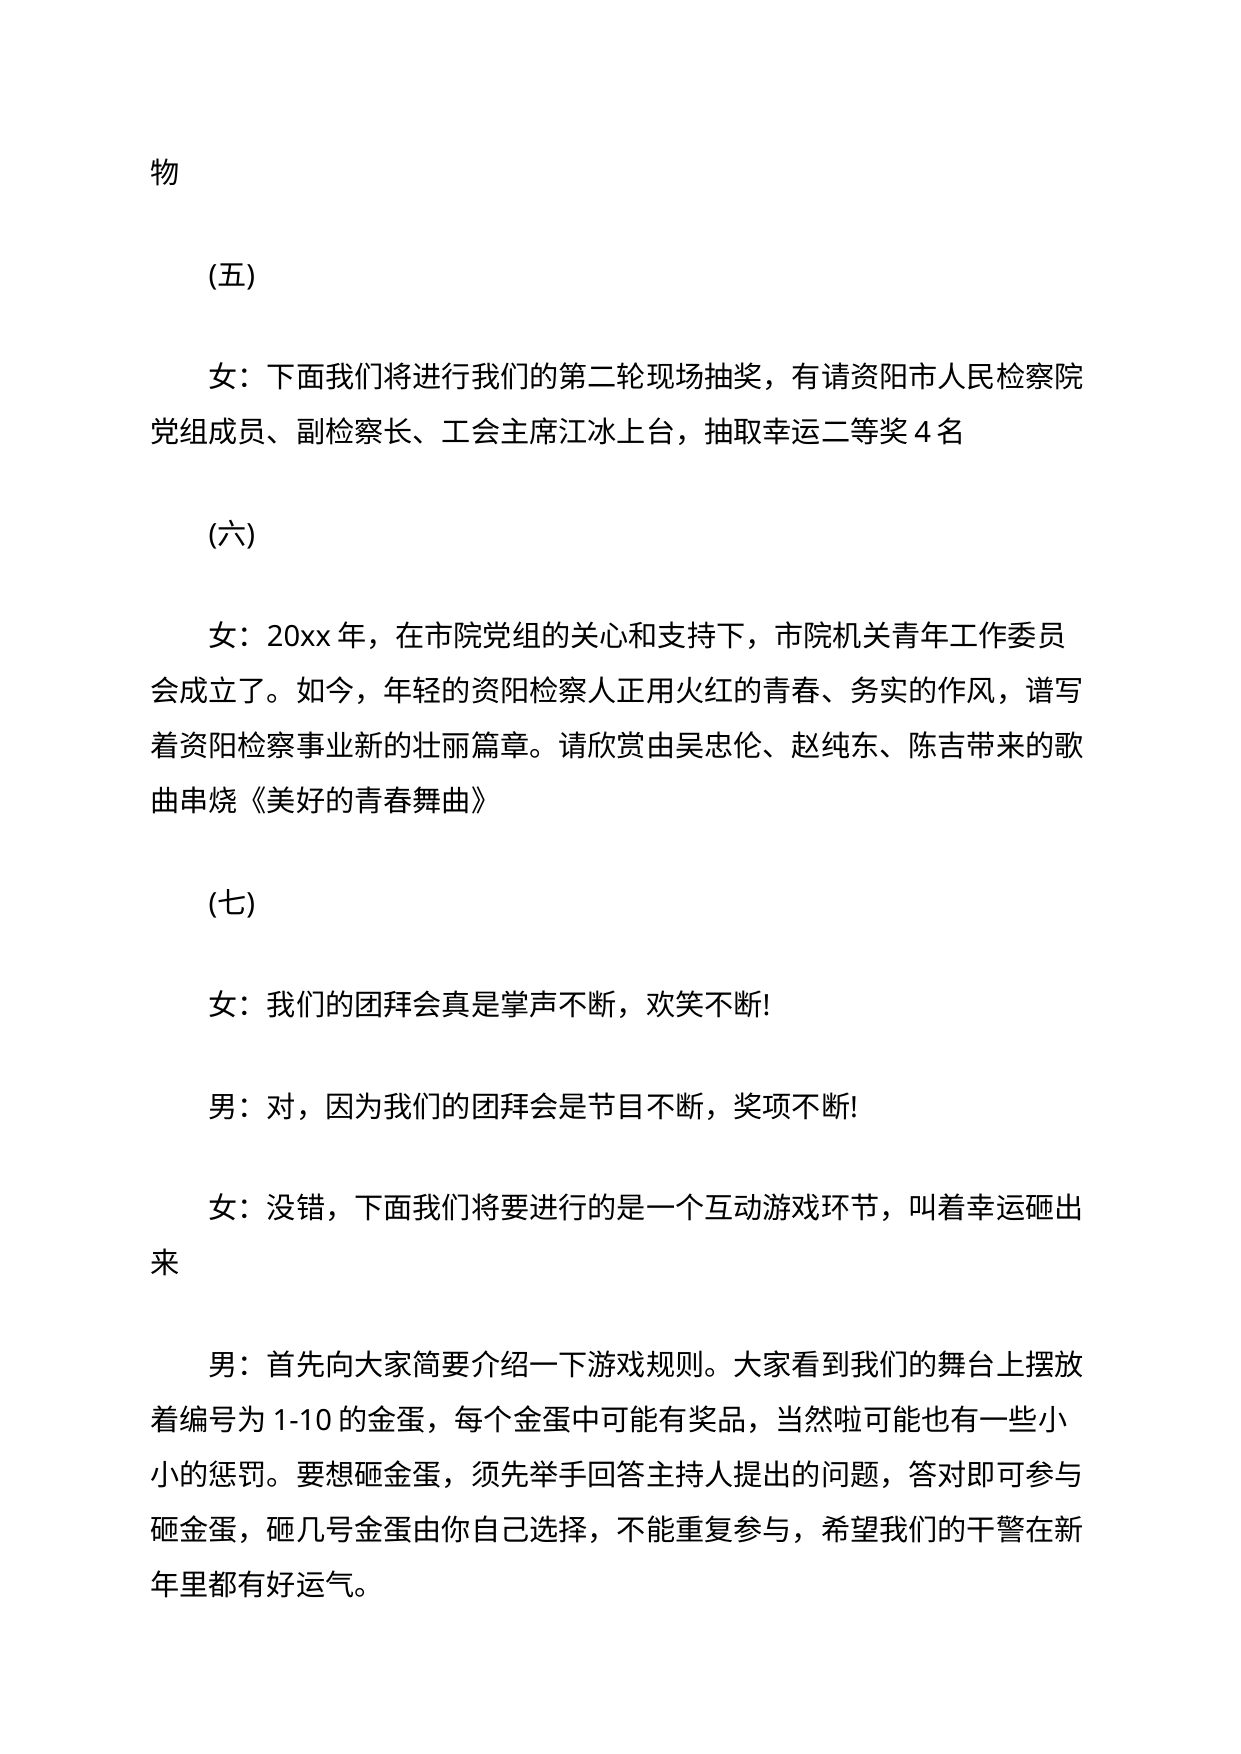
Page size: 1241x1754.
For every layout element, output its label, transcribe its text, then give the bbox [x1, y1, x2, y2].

text 女：下面我们将进行我们的第二轮现场抽奖，有请资阳市人民检察院党组成员、副检察长、工会主席江冰上台，抽取幸运二等奖4名 [150, 354, 1090, 451]
text 男：首先向大家简要介绍一下游戏规则。大家看到我们的舞台上摆放着编号为1-10的金蛋，每个金蛋中可能有奖品，当然啦可能也有一些小小的惩罚。要想砸金蛋，须先举手回答主持人提出的问题，答对即可参与砸金蛋，砸几号金蛋由你自己选择，不能重复参与，希望我们的干警在新年里都有好运气。 [150, 1342, 1090, 1604]
text (六) [150, 511, 1090, 553]
text (七) [150, 879, 1090, 922]
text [150, 150, 1090, 192]
text 女：没错，下面我们将要进行的是一个互动游戏环节，叫着幸运砸出来 [150, 1185, 1090, 1282]
text 女：20xx年，在市院党组的关心和支持下，市院机关青年工作委员会成立了。如今，年轻的资阳检察人正用火红的青春、务实的作风，谱写着资阳检察事业新的壮丽篇章。请欣赏由吴忠伦、赵纯东、陈吉带来的歌曲串烧《美好的青春舞曲》 [150, 613, 1090, 820]
text (五) [150, 252, 1090, 294]
text 女：我们的团拜会真是掌声不断，欢笑不断! [150, 981, 1090, 1023]
text 男：对，因为我们的团拜会是节目不断，奖项不断! [150, 1083, 1090, 1126]
